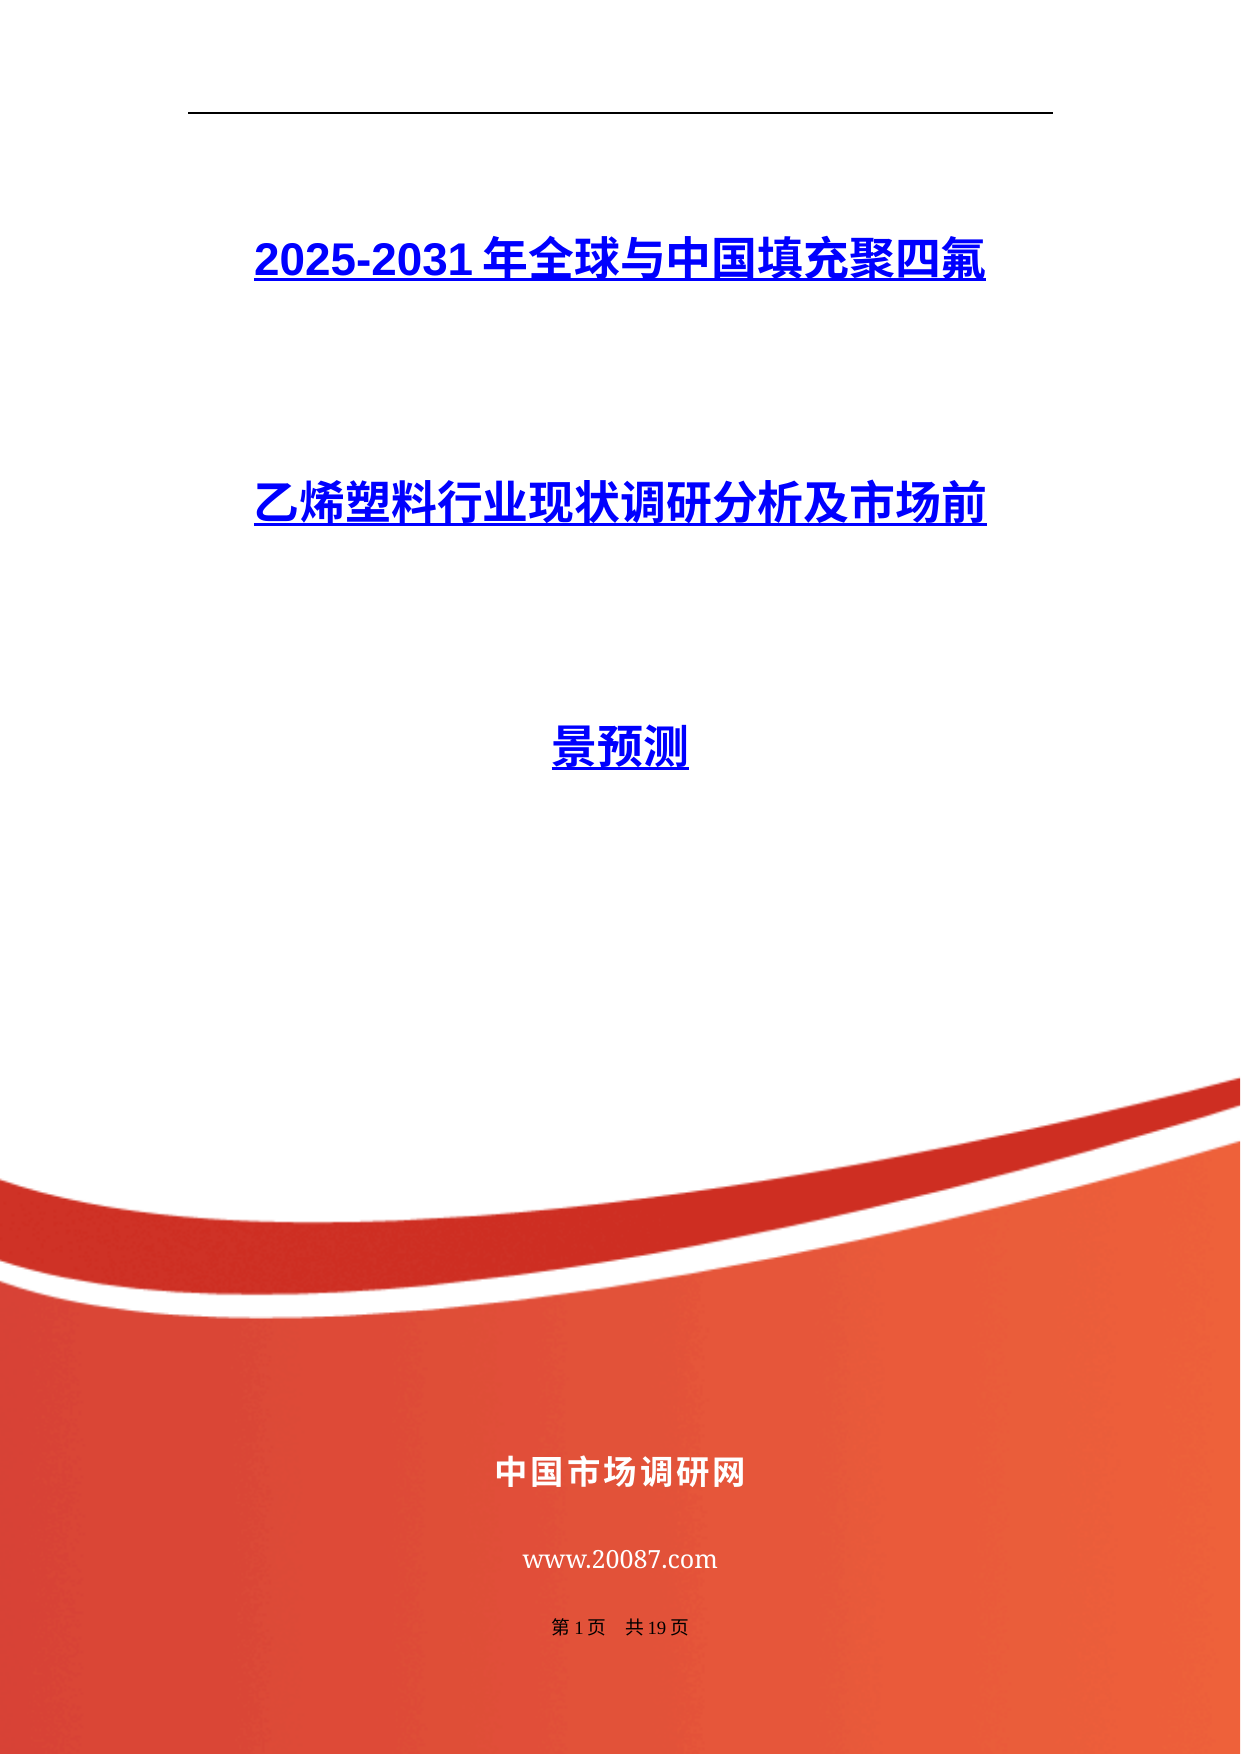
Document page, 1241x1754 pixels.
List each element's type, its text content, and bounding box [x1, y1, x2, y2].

subtitle 中国市场调研网 [187, 1437, 1053, 1502]
picture [0, 1006, 1241, 1754]
table_header 2025-2031年全球与中国填充聚四氟乙烯塑料行业现状调研分析及市场前景预测 [188, 207, 1053, 871]
text www.20087.com [187, 1526, 1053, 1591]
